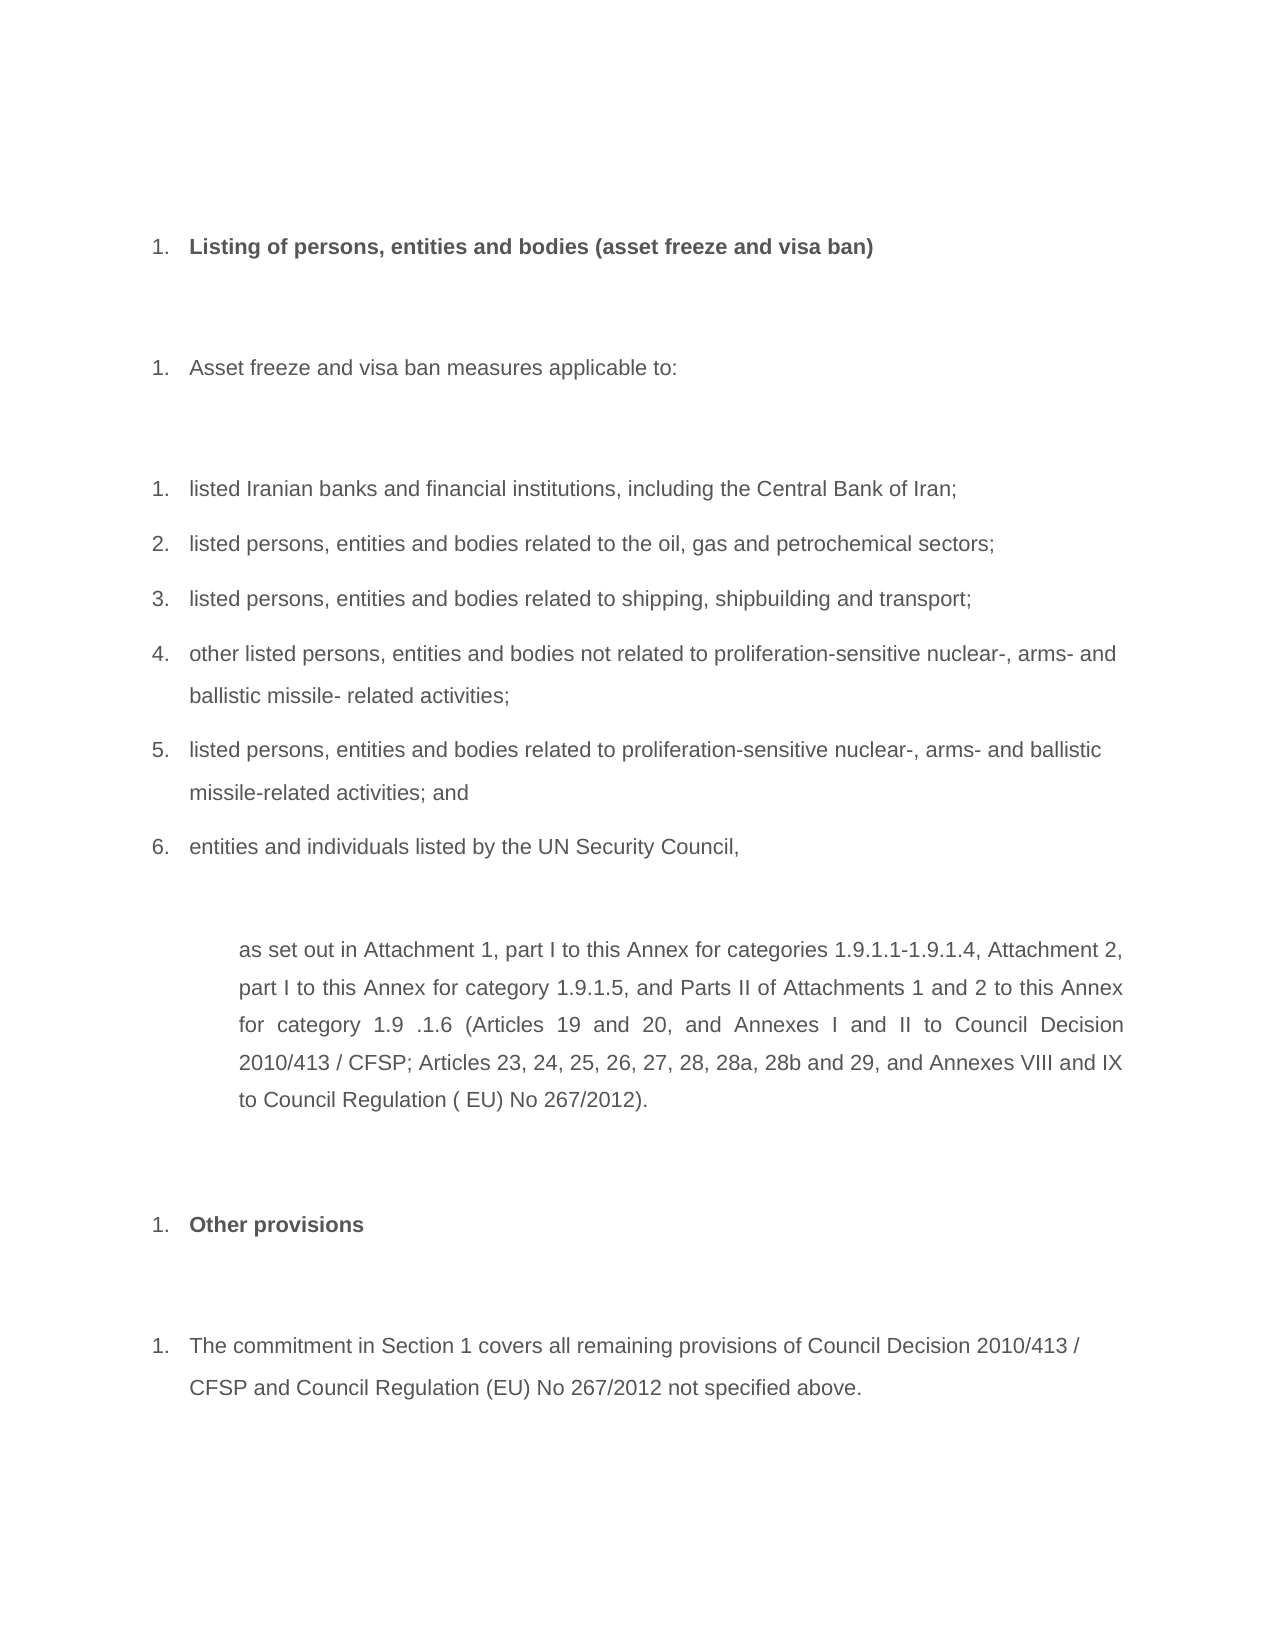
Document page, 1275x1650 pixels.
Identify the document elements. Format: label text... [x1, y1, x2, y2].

text as set out in Attachment 1, part I to this Annex for categories 1.9.1.1-1.9.1.4, Attachment 2, part I to this Annex for category 1.9.1.5, and Parts II of Attachments 1 and 2 to this Annex for category 1.9 .1.6 (Articles 19 and 20, and Annexes I and II to Council Decision 2010/413 / CFSP; Articles 23, 24, 25, 26, 27, 28, 28a, 28b and 29, and Annexes VIII and IX to Council Regulation ( EU) No 267/2012). [239, 925, 1125, 1112]
list The commitment in Section 1 covers all remaining provisions of Council Decision 2010/413 / CFSP and Council Regulation (EU) No 267/2012 not specified above. [152, 1316, 1125, 1401]
list entities and individuals listed by the UN Security Council, [152, 817, 1125, 859]
list listed persons, entities and bodies related to shipping, shipbuilding and transport; [152, 569, 1125, 611]
list Other provisions [152, 1195, 1125, 1237]
list other listed persons, entities and bodies not related to proliferation-sensitive nuclear-, arms- and ballistic missile- related activities; [152, 623, 1125, 708]
list listed persons, entities and bodies related to the oil, gas and petrochemical sectors; [152, 514, 1125, 556]
list listed Iranian banks and financial institutions, including the Central Bank of Iran; [152, 459, 1125, 502]
list Listing of persons, entities and bodies (asset freeze and visa ban) [152, 217, 1125, 259]
list Asset freeze and visa ban measures applicable to: [152, 338, 1125, 380]
list listed persons, entities and bodies related to proliferation-sensitive nuclear-, arms- and ballistic missile-related activities; and [152, 720, 1125, 805]
